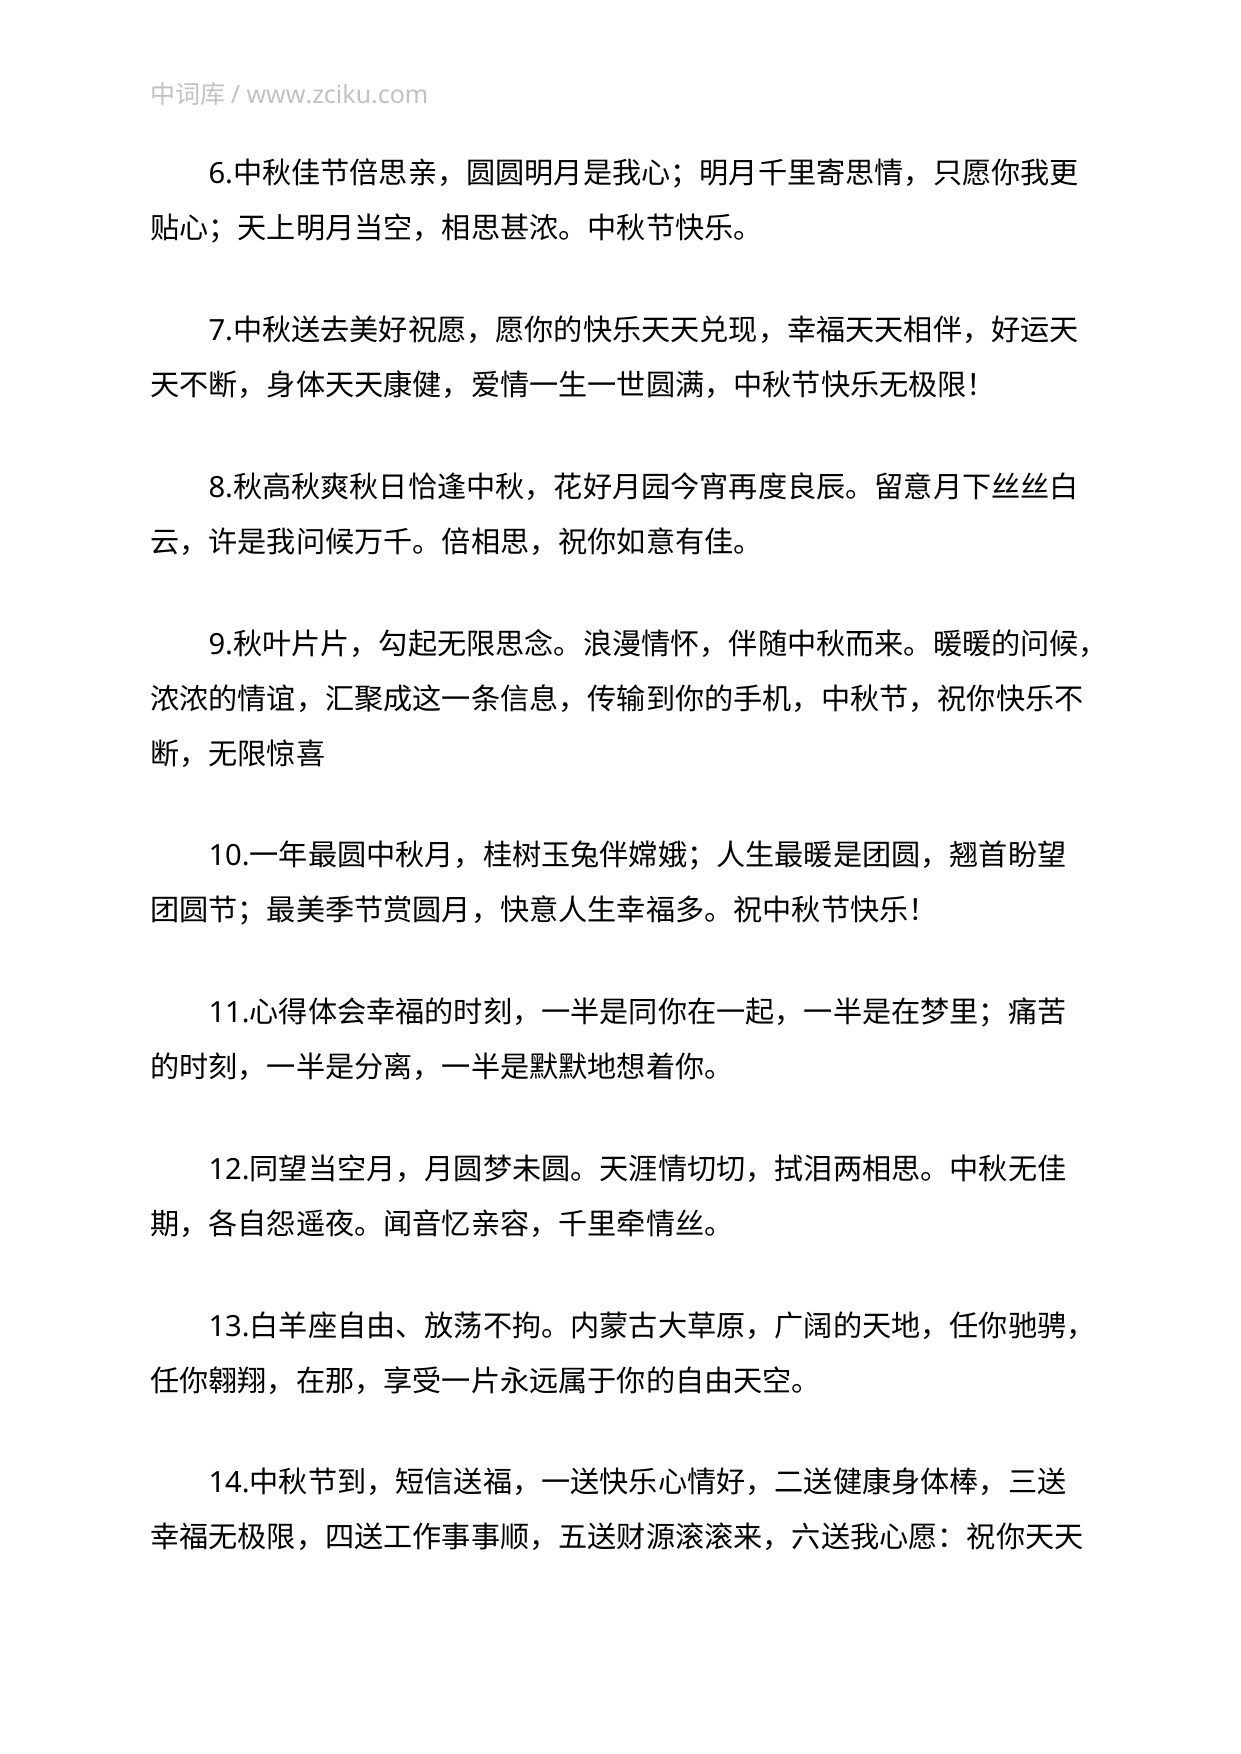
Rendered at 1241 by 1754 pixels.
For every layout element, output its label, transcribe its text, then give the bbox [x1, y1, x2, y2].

text 8.秋高秋爽秋日恰逢中秋，花好月园今宵再度良辰。留意月下丝丝白云，许是我问候万千。倍相思，祝你如意有佳。 [150, 463, 1090, 561]
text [150, 1459, 1090, 1556]
text 6.中秋佳节倍思亲，圆圆明月是我心；明月千里寄思情，只愿你我更贴心；天上明月当空，相思甚浓。中秋节快乐。 [150, 150, 1090, 247]
text 7.中秋送去美好祝愿，愿你的快乐天天兑现，幸福天天相伴，好运天天不断，身体天天康健，爱情一生一世圆满，中秋节快乐无极限！ [150, 307, 1090, 404]
text 9.秋叶片片，勾起无限思念。浪漫情怀，伴随中秋而来。暖暖的问候，浓浓的情谊，汇聚成这一条信息，传输到你的手机，中秋节，祝你快乐不断，无限惊喜 [150, 620, 1090, 772]
text 10.一年最圆中秋月，桂树玉兔伴嫦娥；人生最暖是团圆，翘首盼望团圆节；最美季节赏圆月，快意人生幸福多。祝中秋节快乐！ [150, 832, 1090, 929]
text 11.心得体会幸福的时刻，一半是同你在一起，一半是在梦里；痛苦的时刻，一半是分离，一半是默默地想着你。 [150, 989, 1090, 1086]
text 12.同望当空月，月圆梦未圆。天涯情切切，拭泪两相思。中秋无佳期，各自怨遥夜。闻音忆亲容，千里牵情丝。 [150, 1146, 1090, 1243]
text 13.白羊座自由、放荡不拘。内蒙古大草原，广阔的天地，任你驰骋，任你翱翔，在那，享受一片永远属于你的自由天空。 [150, 1302, 1090, 1399]
